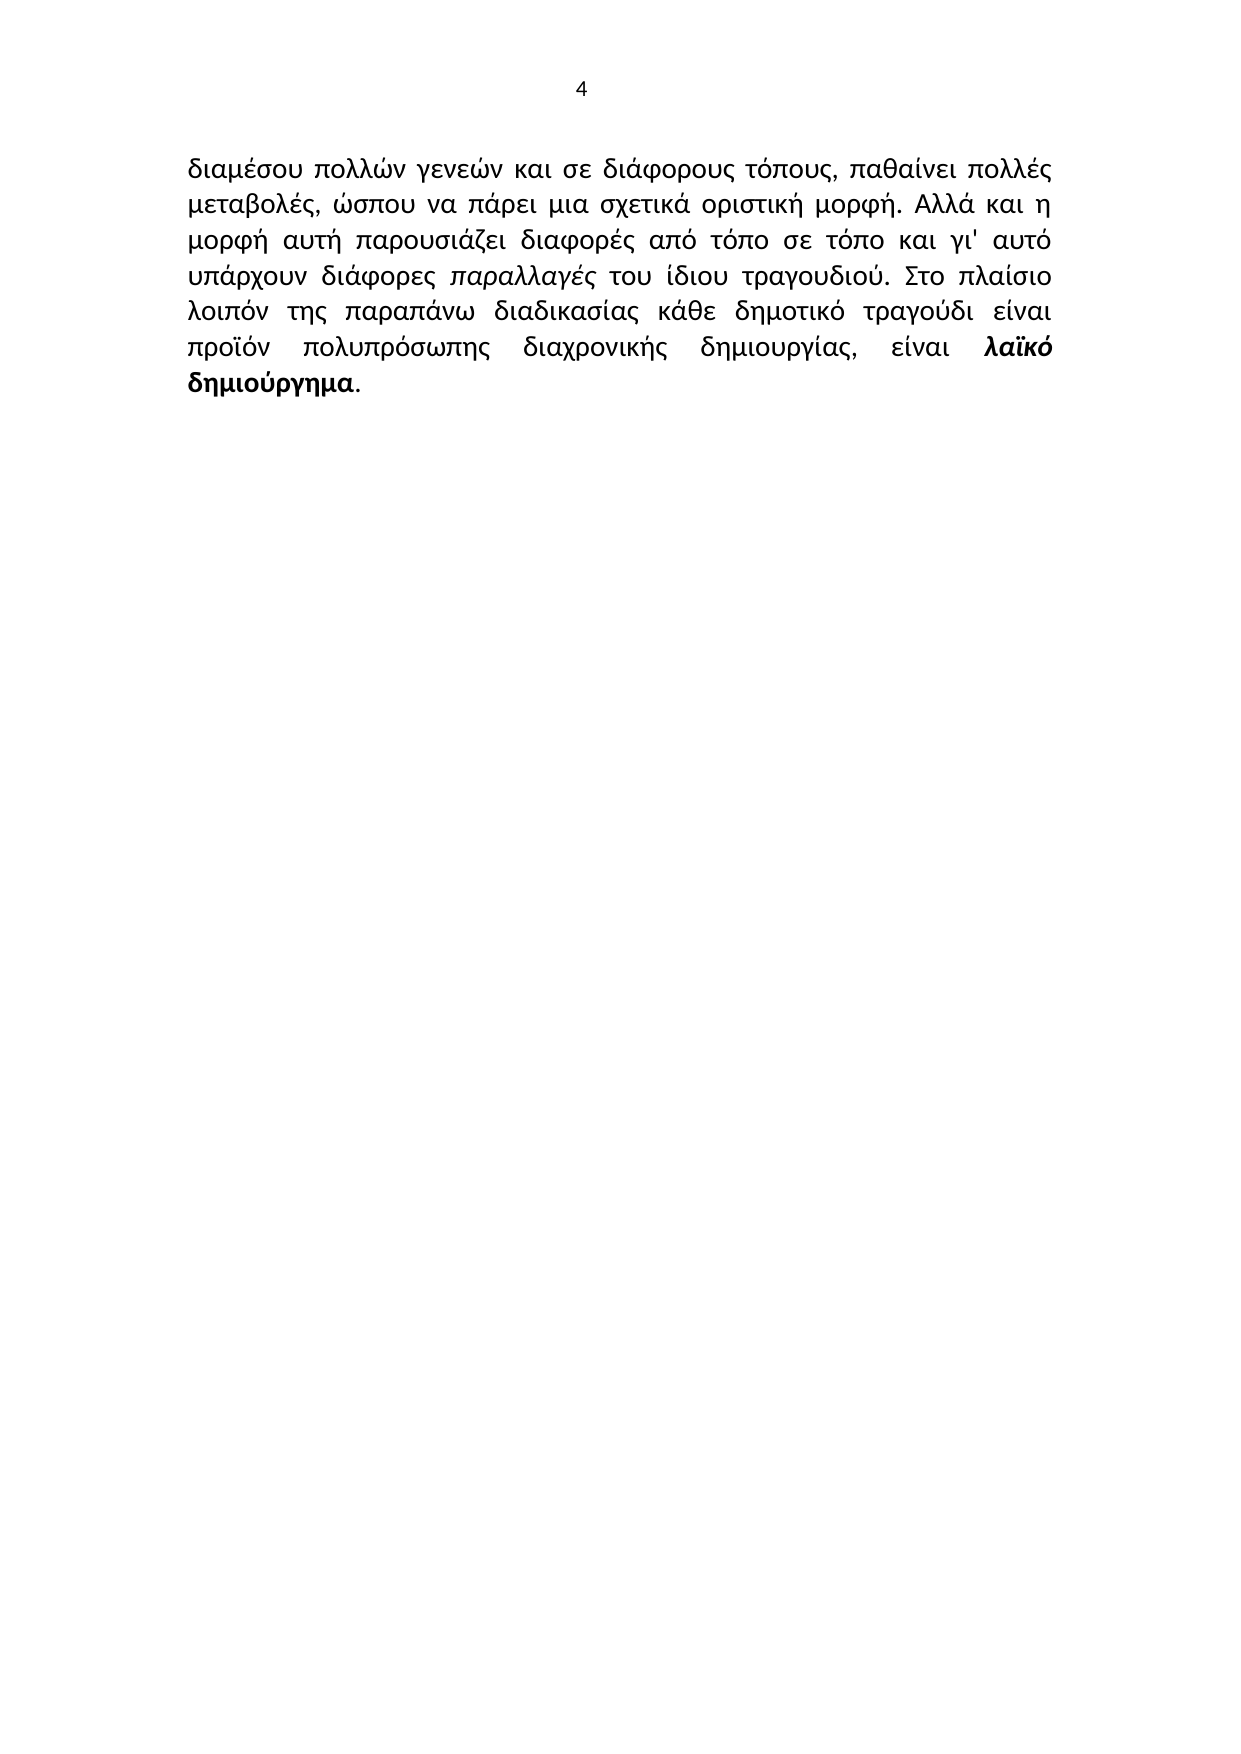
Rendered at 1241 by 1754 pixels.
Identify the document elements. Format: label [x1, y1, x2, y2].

text [187, 150, 1053, 399]
